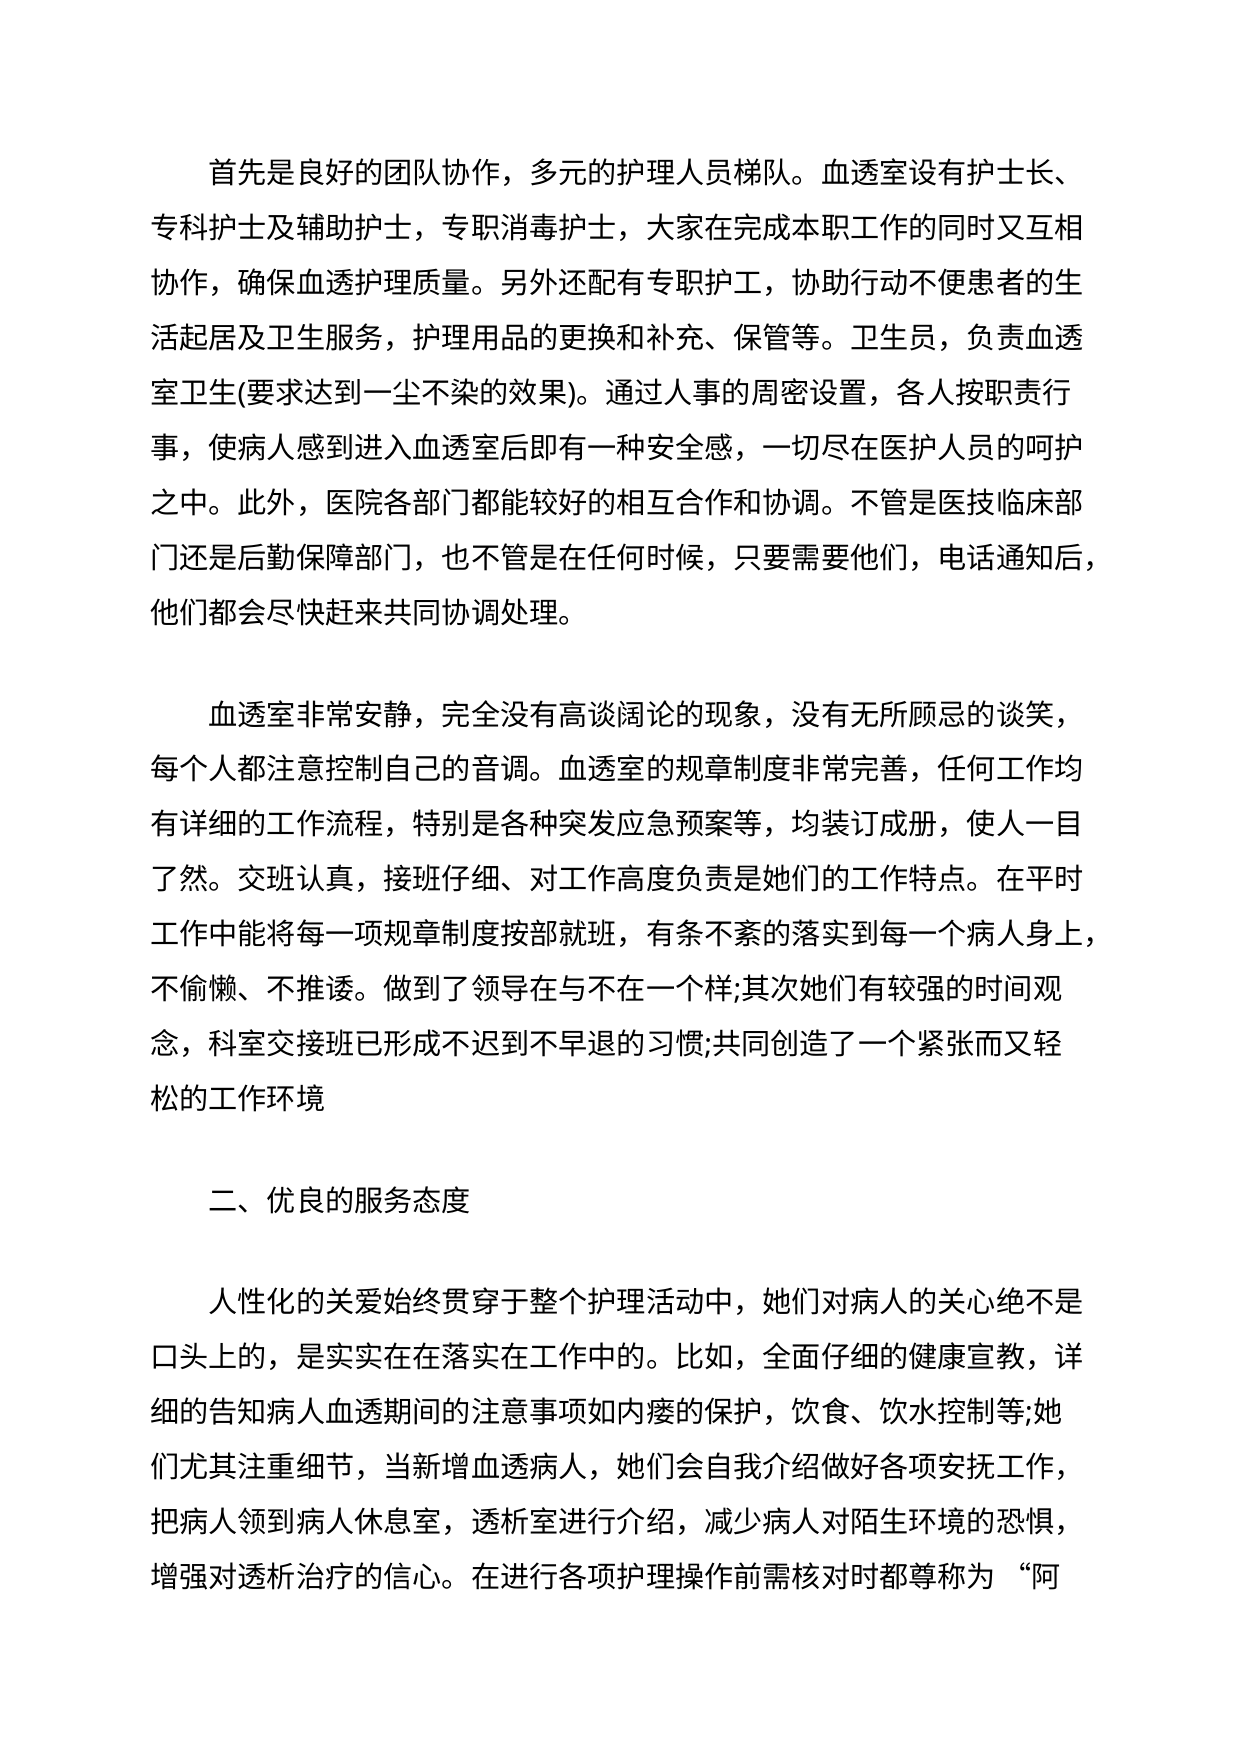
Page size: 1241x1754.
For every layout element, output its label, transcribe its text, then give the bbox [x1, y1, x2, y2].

text 首先是良好的团队协作，多元的护理人员梯队。血透室设有护士长、专科护士及辅助护士，专职消毒护士，大家在完成本职工作的同时又互相协作，确保血透护理质量。另外还配有专职护工，协助行动不便患者的生活起居及卫生服务，护理用品的更换和补充、保管等。卫生员，负责血透室卫生(要求达到一尘不染的效果)。通过人事的周密设置，各人按职责行事，使病人感到进入血透室后即有一种安全感，一切尽在医护人员的呵护之中。此外，医院各部门都能较好的相互合作和协调。不管是医技临床部门还是后勤保障部门，也不管是在任何时候，只要需要他们，电话通知后，他们都会尽快赶来共同协调处理。 [150, 150, 1090, 632]
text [150, 1279, 1090, 1596]
text 血透室非常安静，完全没有高谈阔论的现象，没有无所顾忌的谈笑，每个人都注意控制自己的音调。血透室的规章制度非常完善，任何工作均有详细的工作流程，特别是各种突发应急预案等，均装订成册，使人一目了然。交班认真，接班仔细、对工作高度负责是她们的工作特点。在平时工作中能将每一项规章制度按部就班，有条不紊的落实到每一个病人身上，不偷懒、不推诿。做到了领导在与不在一个样;其次她们有较强的时间观念，科室交接班已形成不迟到不早退的习惯;共同创造了一个紧张而又轻松的工作环境 [150, 691, 1090, 1118]
text 二、优良的服务态度 [150, 1177, 1090, 1219]
